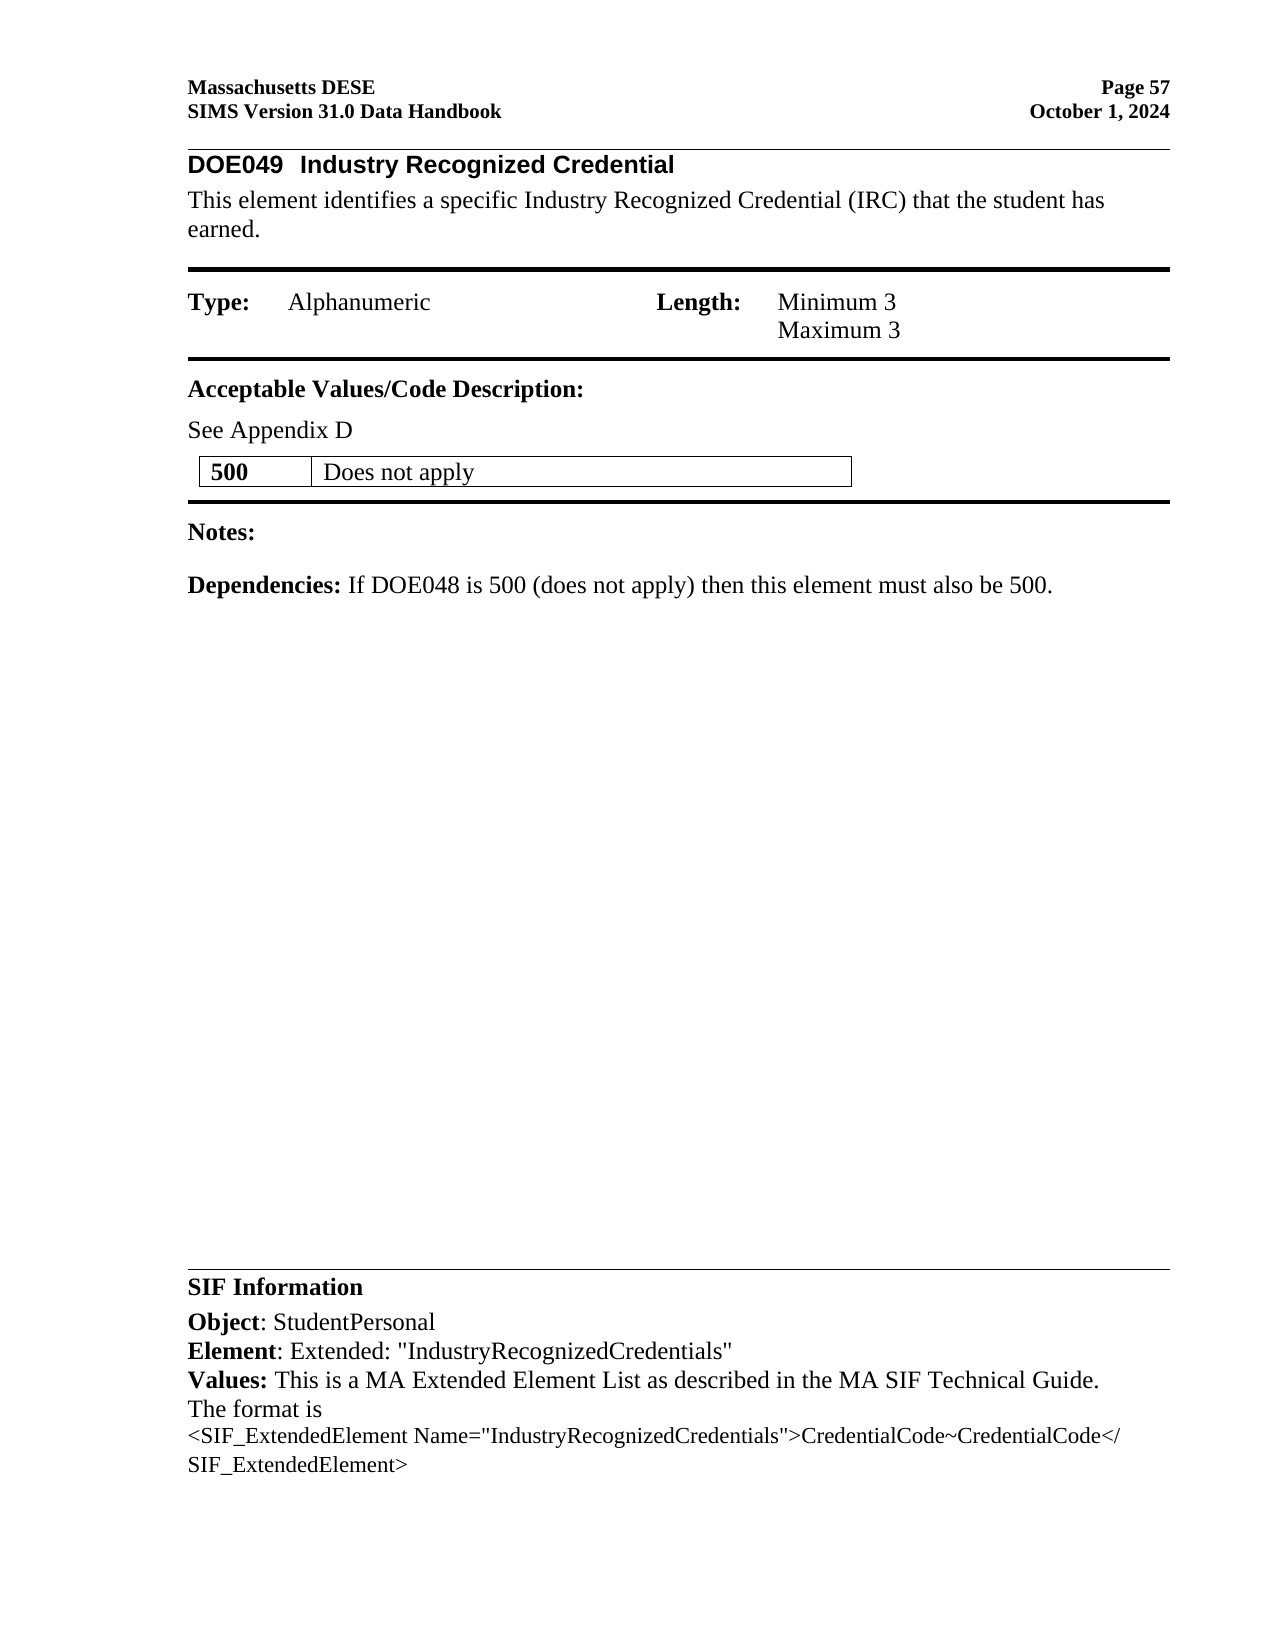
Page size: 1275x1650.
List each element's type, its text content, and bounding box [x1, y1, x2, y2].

table_header 500 [200, 457, 311, 486]
text The format is [187, 1394, 1170, 1422]
text Notes: [187, 501, 1170, 546]
text <SIF_ExtendedElement Name="IndustryRecognizedCredentials">CredentialCode~CredentialCode</SIF_ExtendedElement> [187, 1422, 1170, 1477]
table_header Minimum 3 Maximum 3 [778, 272, 1170, 344]
subtitle Industry Recognized Credential [187, 150, 1170, 179]
text Element: Extended: "IndustryRecognizedCredentials" [187, 1336, 1170, 1365]
text Values: This is a MA Extended Element List as described in the MA SIF Technical Guide. [187, 1365, 1170, 1394]
text Acceptable Values/Code Description: [187, 358, 1170, 398]
table_header Does not apply [312, 457, 851, 486]
table_header Type: [188, 272, 288, 344]
text Dependencies: If DOE048 is 500 (does not apply) then this element must also be 500. [187, 571, 1170, 599]
table_header Alphanumeric [288, 272, 656, 344]
text This element identifies a specific Industry Recognized Credential (IRC) that the student has earned. [187, 185, 1170, 243]
text Object: StudentPersonal [187, 1307, 1170, 1336]
table_header Length: [656, 272, 777, 344]
text See Appendix D [187, 398, 1170, 444]
subtitle SIF Information [187, 1270, 1170, 1301]
